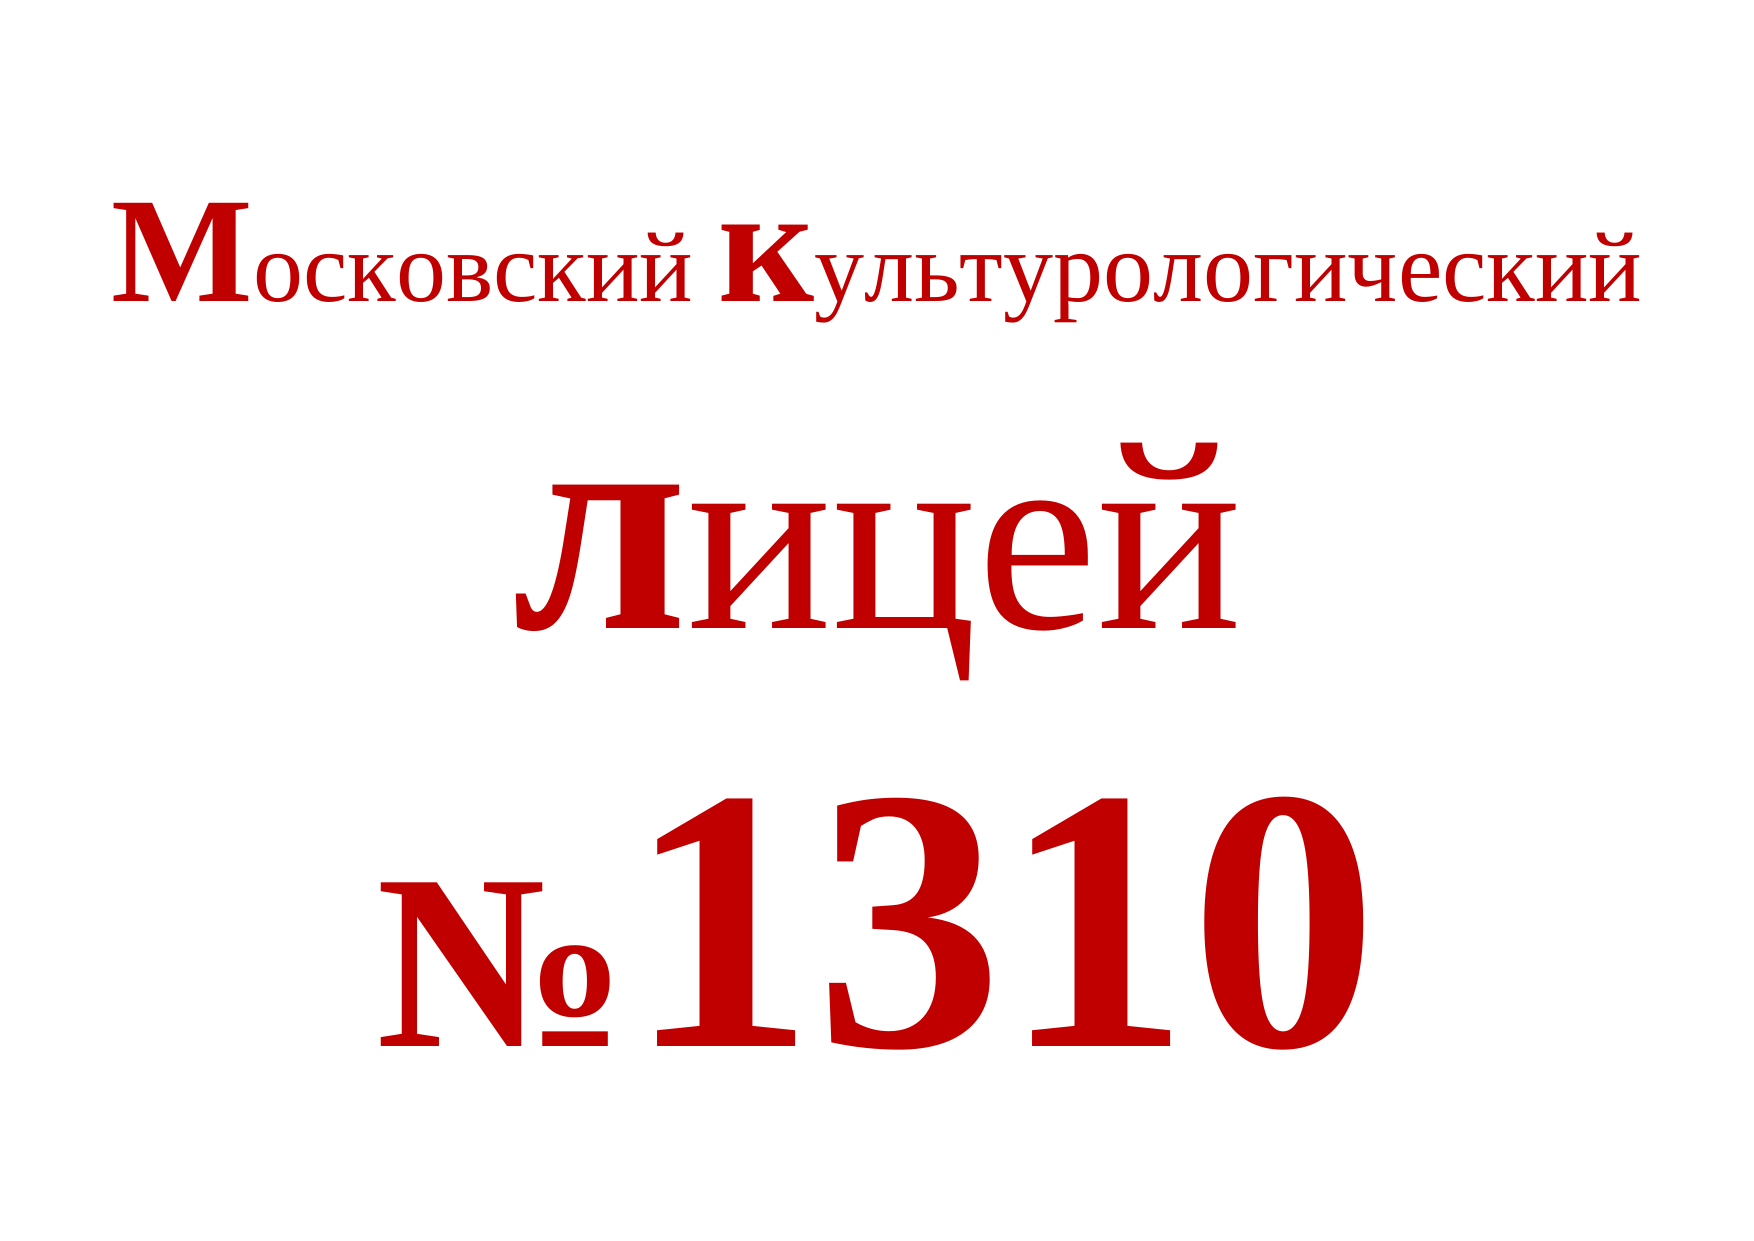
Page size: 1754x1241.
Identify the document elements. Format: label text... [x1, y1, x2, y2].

text Московский культурологический лицей [59, 145, 1695, 696]
text №1310 [59, 696, 1695, 1128]
